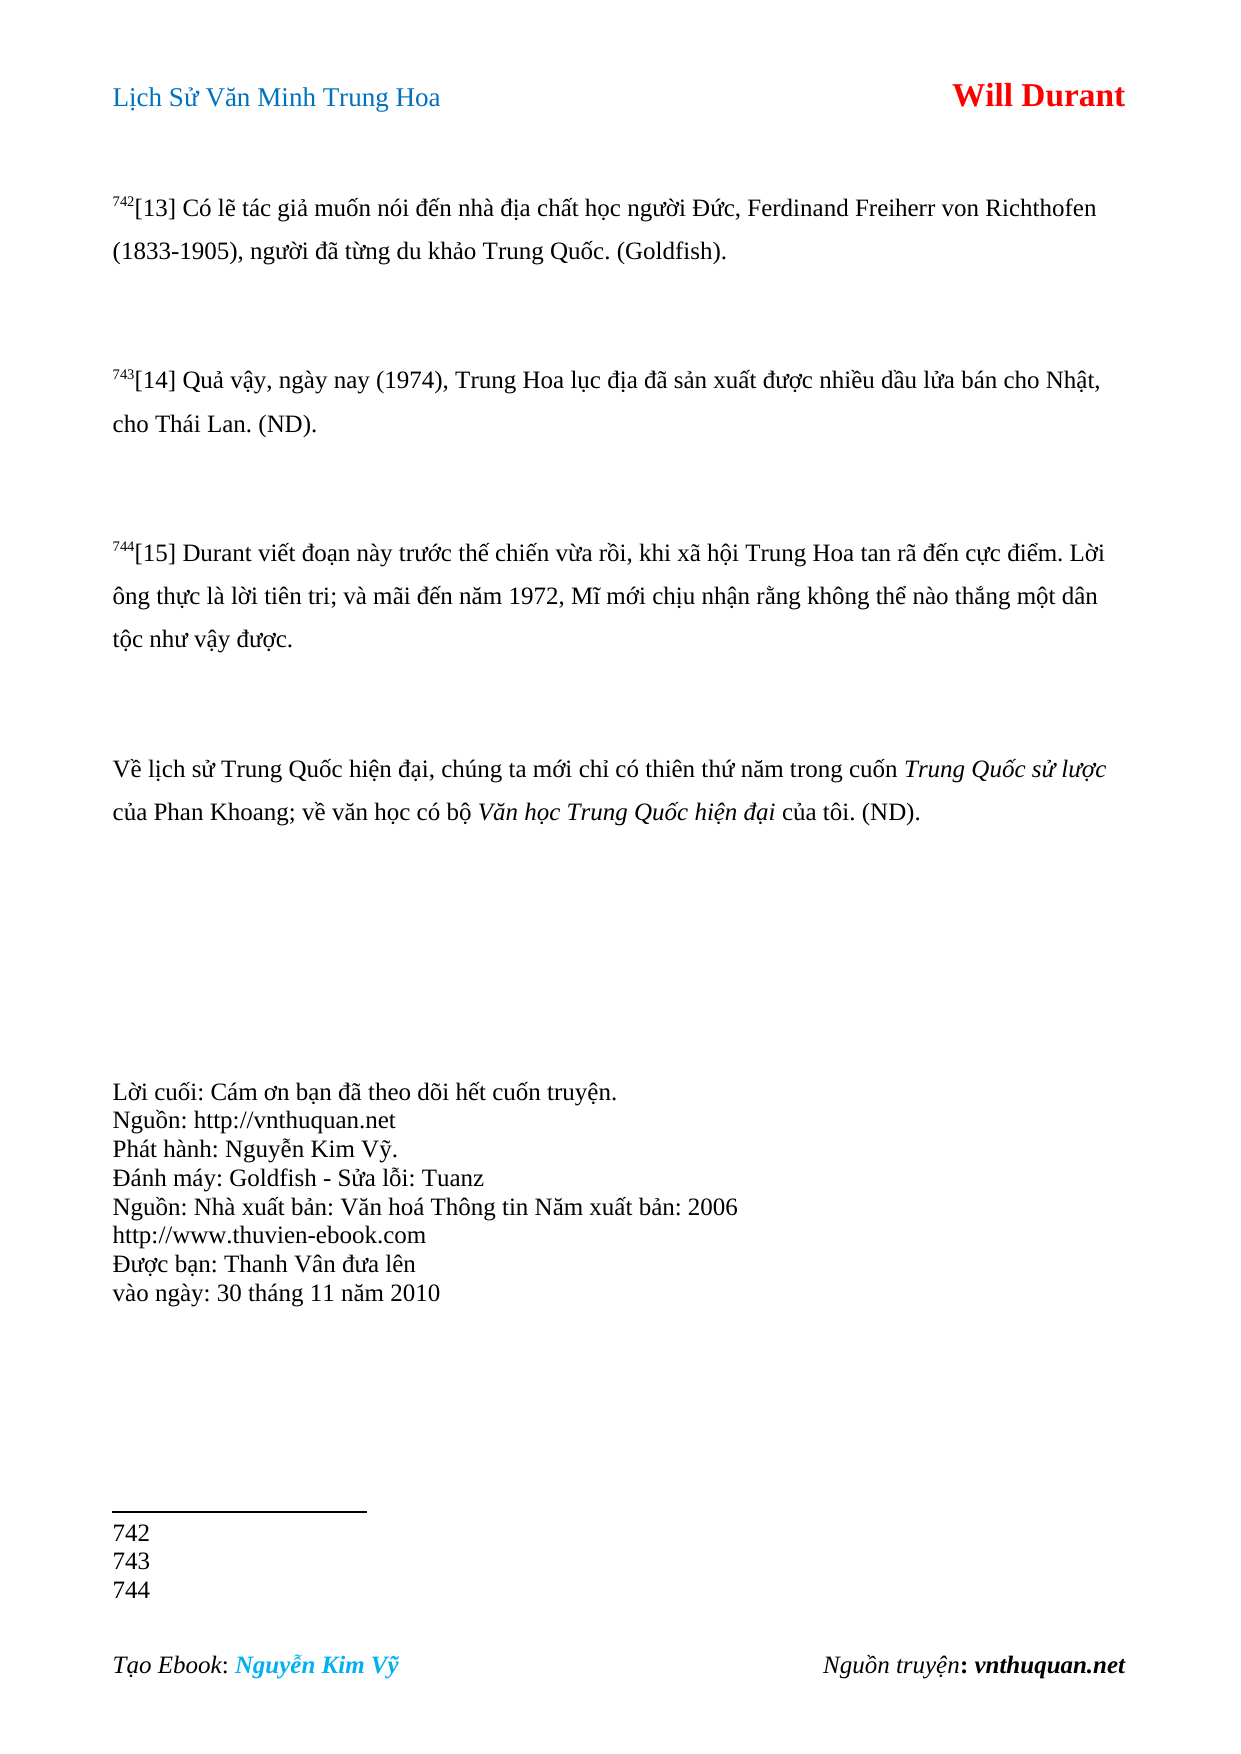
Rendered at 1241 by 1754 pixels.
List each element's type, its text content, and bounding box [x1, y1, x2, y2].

text Lời cuối: Cám ơn bạn đã theo dõi hết cuốn truyện. Nguồn: http://vnthuquan.net Phát hành: Nguyễn Kim Vỹ. Đánh máy: Goldfish - Sửa lỗi: Tuanz Nguồn: Nhà xuất bản: Văn hoá Thông tin Năm xuất bản: 2006 http://www.thuvien-ebook.com Được bạn: Thanh Vân đưa lên vào ngày: 30 tháng 11 năm 2010 [112, 1048, 1128, 1307]
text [112, 150, 1128, 912]
